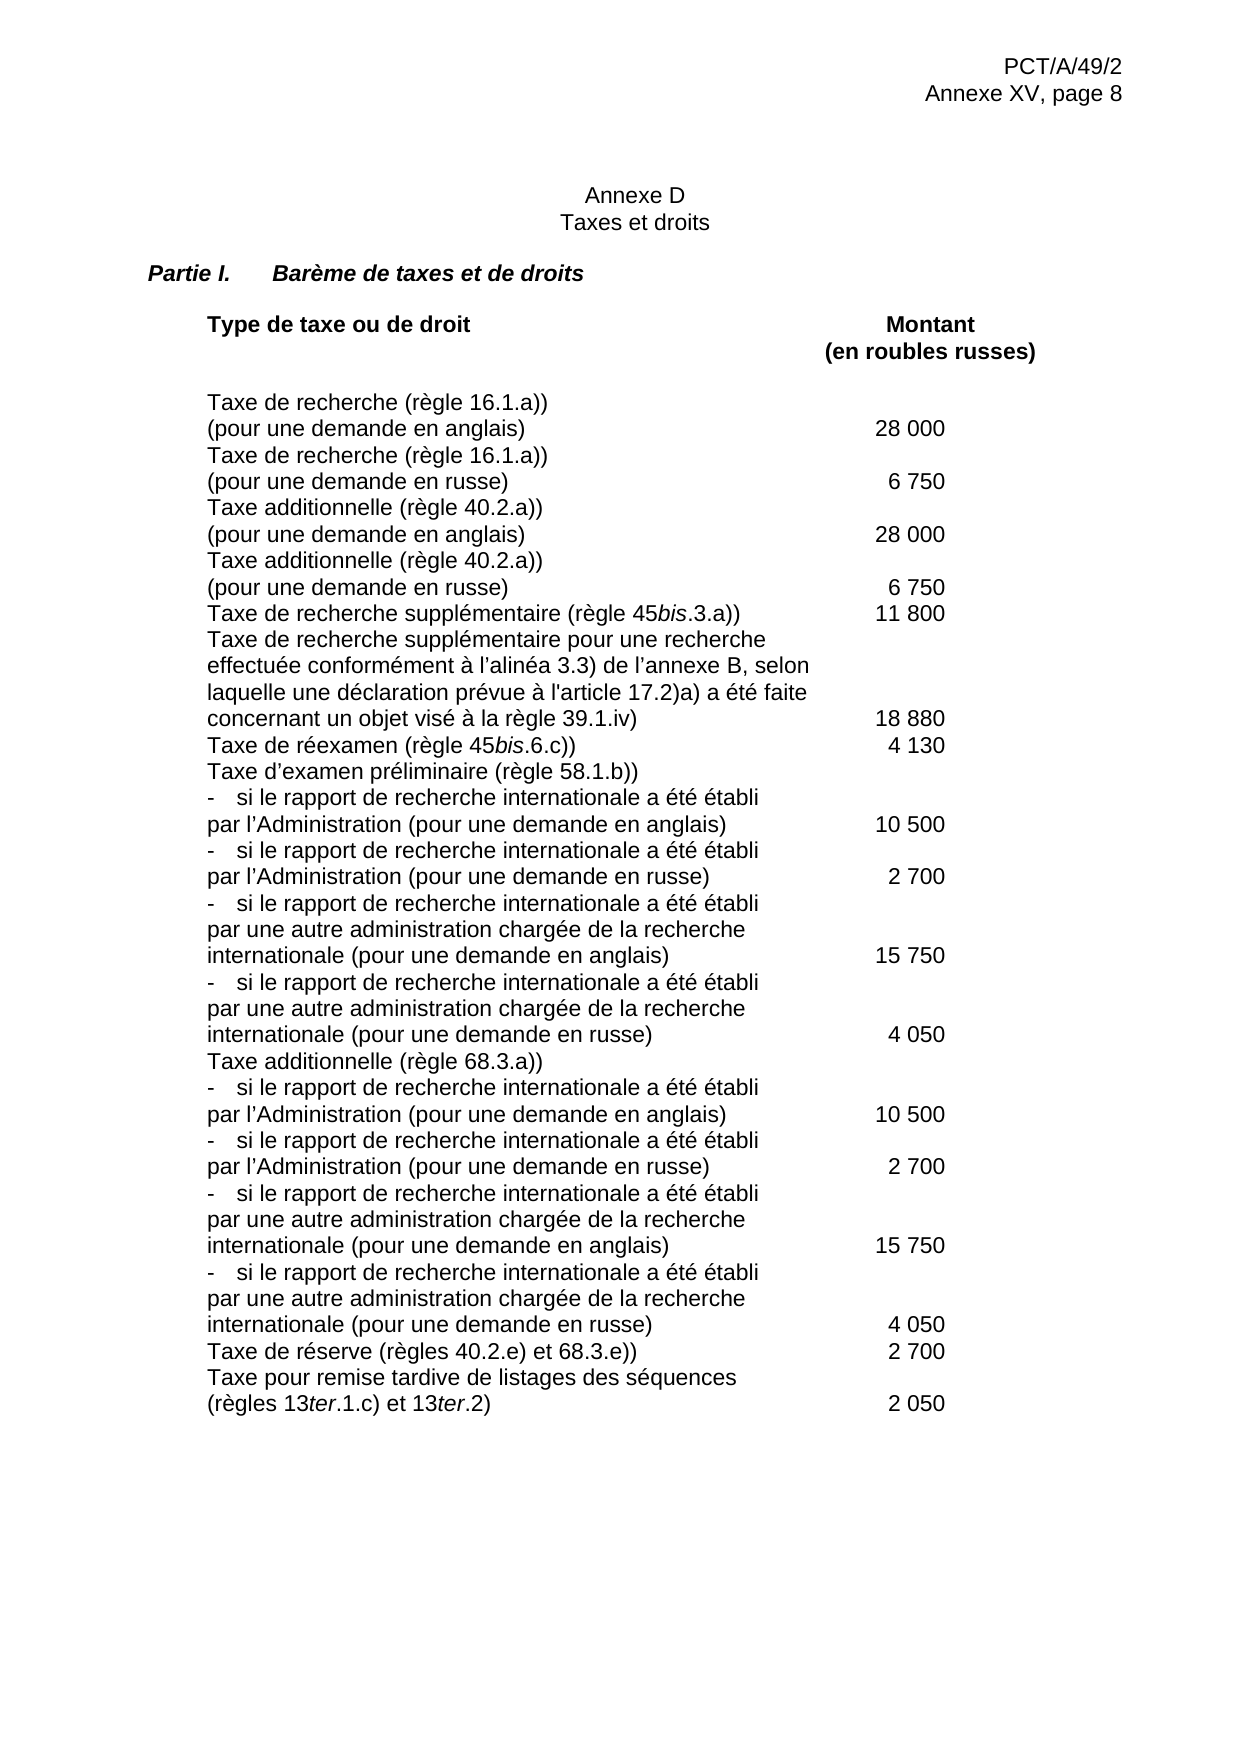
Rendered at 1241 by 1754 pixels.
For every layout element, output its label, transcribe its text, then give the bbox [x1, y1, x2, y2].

list Taxe pour remise tardive de listages des séquences (règles 13ter.1.c) et 13ter.2) 2 050 [207, 1364, 1122, 1417]
list Taxe de recherche supplémentaire pour une recherche effectuée conformément à l’alinéa 3.3) de l’annexe B, selon laquelle une déclaration prévue à l'article 17.2)a) a été faite concernant un objet visé à la règle 39.1.iv) 18 880 [207, 626, 1122, 732]
list - si le rapport de recherche internationale a été établi par l’Administration (pour une demande en anglais) 10 500 [207, 784, 1122, 837]
list Taxe de recherche supplémentaire (règle 45bis.3.a)) 11 800 [207, 600, 1122, 626]
list - si le rapport de recherche internationale a été établi par une autre administration chargée de la recherche internationale (pour une demande en russe) 4 050 [207, 969, 1122, 1048]
list (pour une demande en anglais) 28 000 [207, 521, 1122, 547]
list Taxe additionnelle (règle 40.2.a)) [207, 547, 1122, 573]
list (pour une demande en anglais) 28 000 [207, 415, 1122, 442]
list Taxe additionnelle (règle 40.2.a)) [207, 494, 1122, 521]
list - si le rapport de recherche internationale a été établi par une autre administration chargée de la recherche internationale (pour une demande en russe) 4 050 [207, 1259, 1122, 1338]
list Taxe d’examen préliminaire (règle 58.1.b)) [207, 758, 1122, 784]
list (pour une demande en russe) 6 750 [207, 468, 1122, 494]
list Taxe de réserve (règles 40.2.e) et 68.3.e)) 2 700 [207, 1338, 1122, 1364]
list - si le rapport de recherche internationale a été établi par l’Administration (pour une demande en russe) 2 700 [207, 1127, 1122, 1179]
list - si le rapport de recherche internationale a été établi par l’Administration (pour une demande en russe) 2 700 [207, 837, 1122, 890]
subtitle Partie I. Barème de taxes et de droits [148, 260, 1122, 286]
subtitle Annexe D Taxes et droits [148, 182, 1122, 235]
list Taxe additionnelle (règle 68.3.a)) [207, 1048, 1122, 1074]
list Taxe de recherche (règle 16.1.a)) [207, 442, 1122, 468]
list - si le rapport de recherche internationale a été établi par l’Administration (pour une demande en anglais) 10 500 [207, 1074, 1122, 1127]
list - si le rapport de recherche internationale a été établi par une autre administration chargée de la recherche internationale (pour une demande en anglais) 15 750 [207, 1179, 1122, 1259]
list - si le rapport de recherche internationale a été établi par une autre administration chargée de la recherche internationale (pour une demande en anglais) 15 750 [207, 890, 1122, 969]
list Taxe de recherche (règle 16.1.a)) [207, 389, 1122, 415]
list Taxe de réexamen (règle 45bis.6.c)) 4 130 [207, 732, 1122, 758]
subtitle Type de taxe ou de droit Montant (en roubles russes) [207, 311, 1122, 364]
list (pour une demande en russe) 6 750 [207, 573, 1122, 600]
